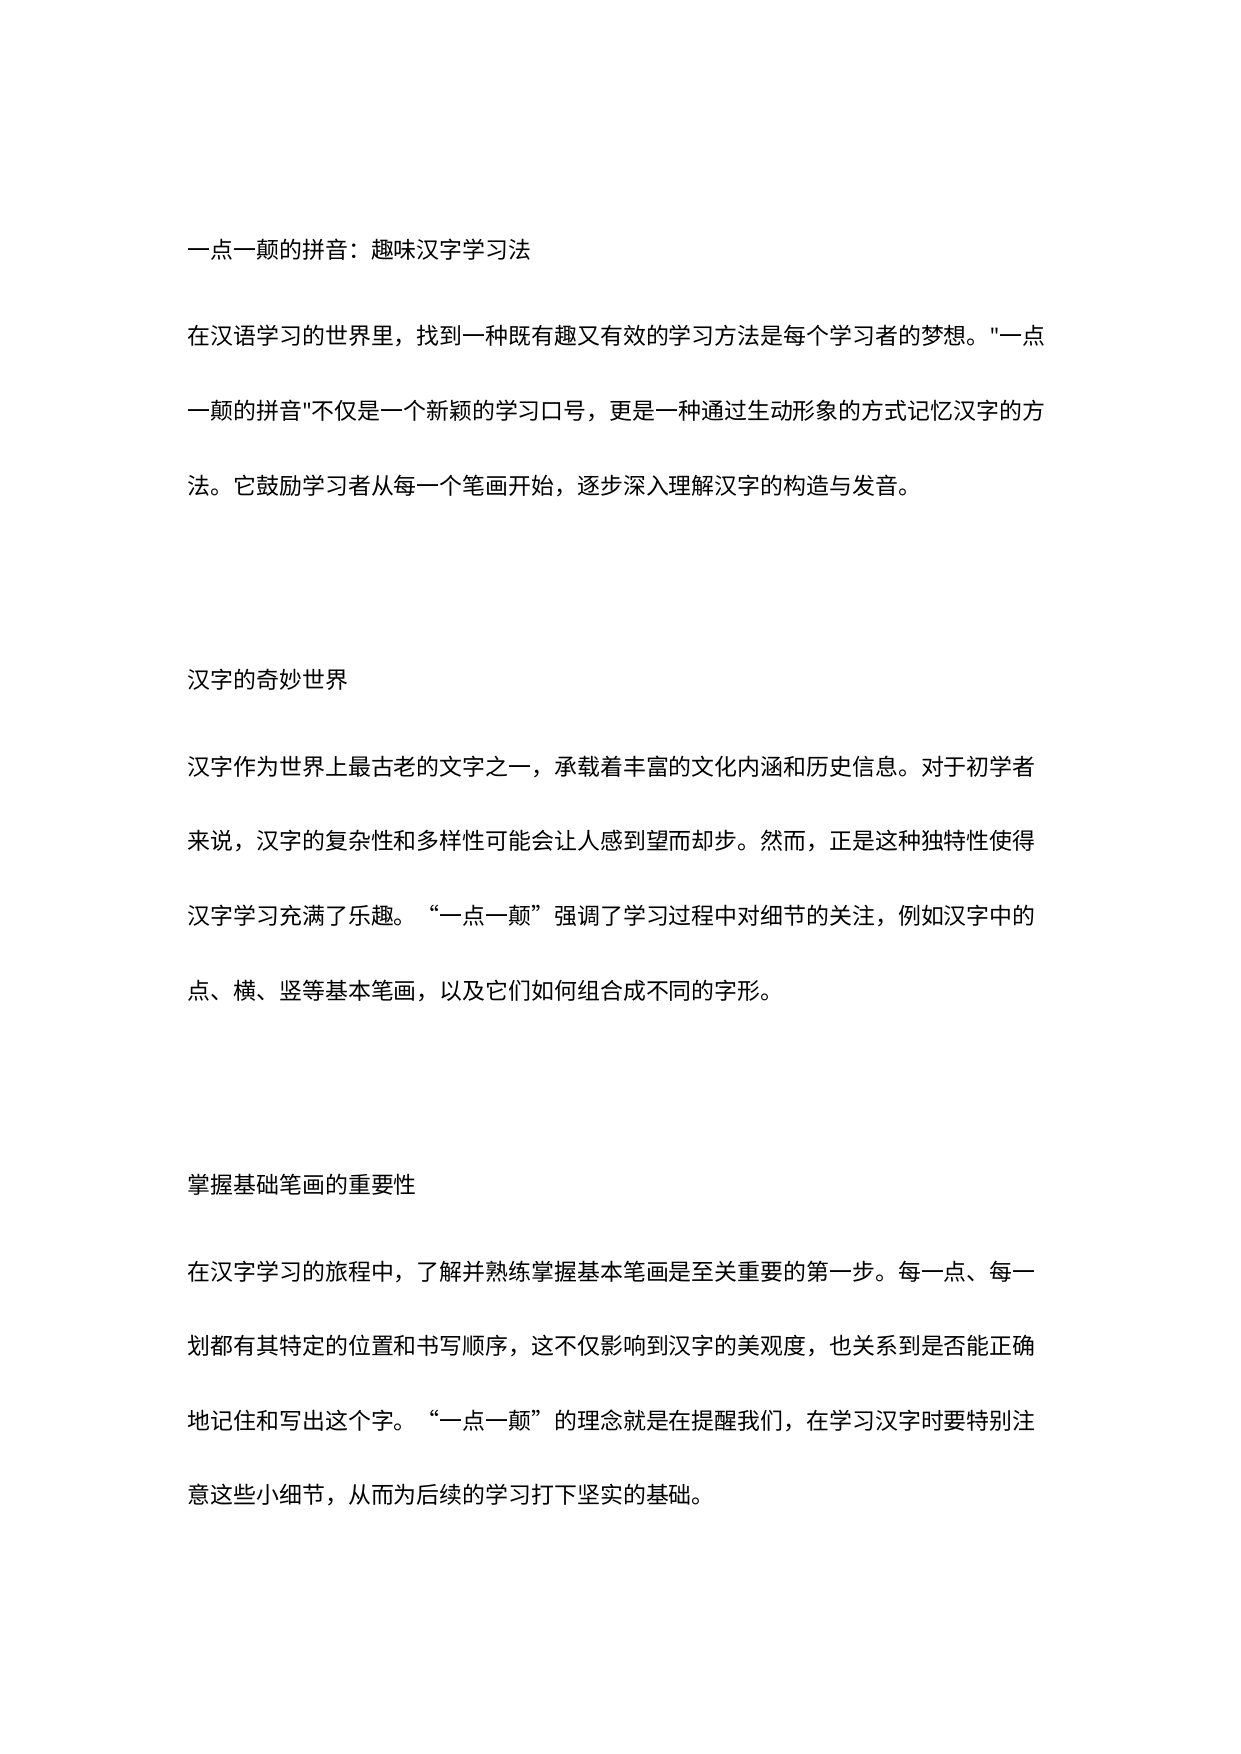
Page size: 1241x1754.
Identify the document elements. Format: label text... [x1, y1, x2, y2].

text 在汉字学习的旅程中，了解并熟练掌握基本笔画是至关重要的第一步。每一点、每一划都有其特定的位置和书写顺序，这不仅影响到汉字的美观度，也关系到是否能正确地记住和写出这个字。“一点一颠”的理念就是在提醒我们，在学习汉字时要特别注意这些小细节，从而为后续的学习打下坚实的基础。 [187, 1237, 1053, 1527]
text 一点一颠的拼音：趣味汉字学习法 [187, 216, 1053, 281]
text 在汉语学习的世界里，找到一种既有趣又有效的学习方法是每个学习者的梦想。"一点一颠的拼音"不仅是一个新颖的学习口号，更是一种通过生动形象的方式记忆汉字的方法。它鼓励学习者从每一个笔画开始，逐步深入理解汉字的构造与发音。 [187, 302, 1053, 517]
text 掌握基础笔画的重要性 [187, 1151, 1053, 1216]
text 汉字的奇妙世界 [187, 646, 1053, 711]
text 汉字作为世界上最古老的文字之一，承载着丰富的文化内涵和历史信息。对于初学者来说，汉字的复杂性和多样性可能会让人感到望而却步。然而，正是这种独特性使得汉字学习充满了乐趣。“一点一颠”强调了学习过程中对细节的关注，例如汉字中的点、横、竖等基本笔画，以及它们如何组合成不同的字形。 [187, 733, 1053, 1022]
